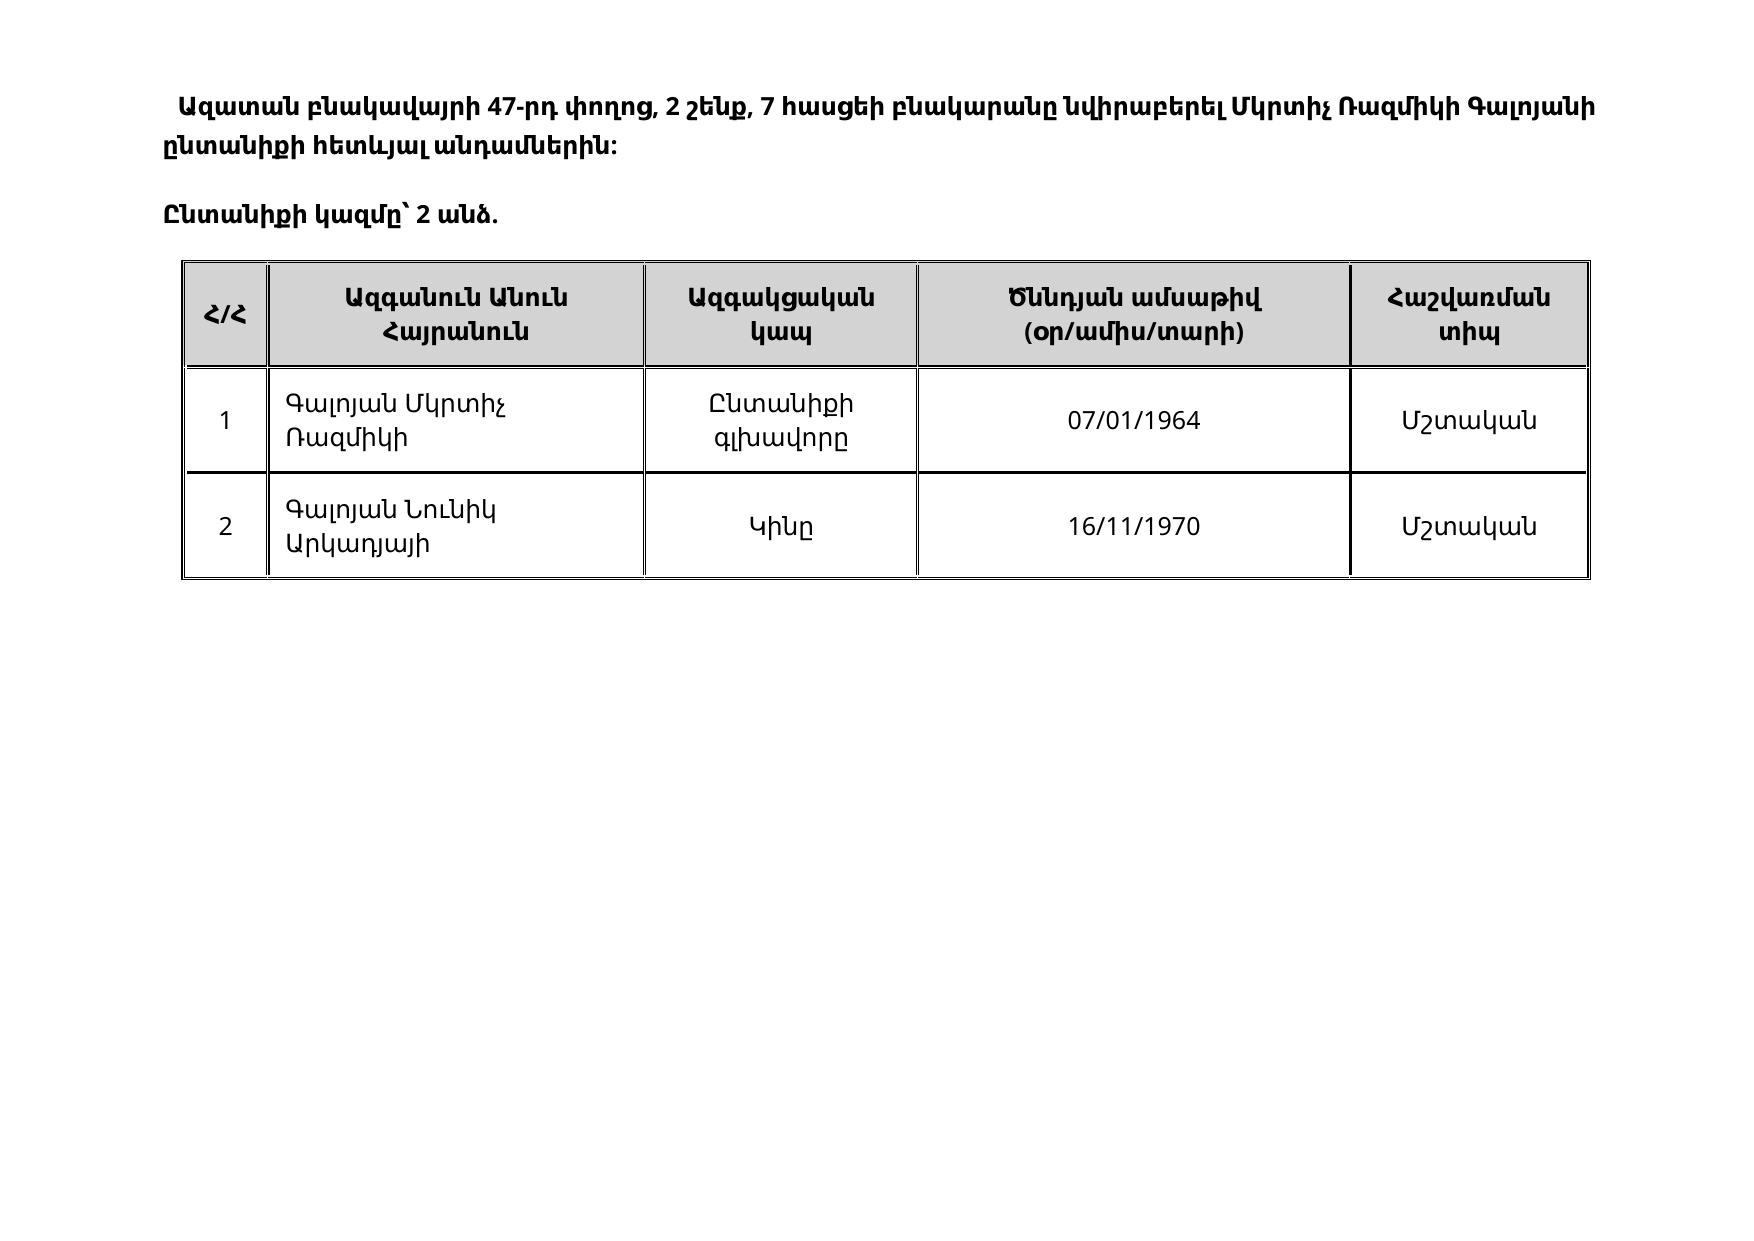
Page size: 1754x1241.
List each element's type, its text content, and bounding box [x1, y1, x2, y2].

table_cell 1 [185, 365, 266, 471]
table_cell 2 [185, 471, 268, 577]
table_cell Կինը [645, 474, 918, 577]
table_cell Ընտանիքի գլխավորը [646, 369, 916, 471]
table_header Հաշվառման տիպ [1350, 263, 1587, 365]
text Ընտանիքի կազմը՝ 2 անձ. [162, 196, 1609, 230]
table_header Ծննդյան ամսաթիվ (օր/ամիս/տարի) [918, 261, 1350, 365]
text Ազատան բնակավայրի 47-րդ փողոց, 2 շենք, 7 հասցեի բնակարանը նվիրաբերել Մկրտիչ Ռազմիկի Գալոյանի ընտանիքի հետևյալ անդամներին: [162, 89, 1609, 162]
table_cell Գալոյան Մկրտիչ Ռազմիկի [270, 369, 643, 471]
table_header Հ/Հ [185, 261, 268, 365]
table_header Ազգանուն Անուն Հայրանուն [268, 263, 645, 365]
table_cell Մշտական [1350, 471, 1587, 577]
table_header Ազգակցական կապ [645, 263, 918, 365]
table_cell Մշտական [1352, 365, 1588, 471]
table_cell Գալոյան Նունիկ Արկադյայի [268, 474, 645, 577]
table_cell 16/11/1970 [918, 474, 1350, 577]
table_cell 07/01/1964 [919, 369, 1349, 471]
